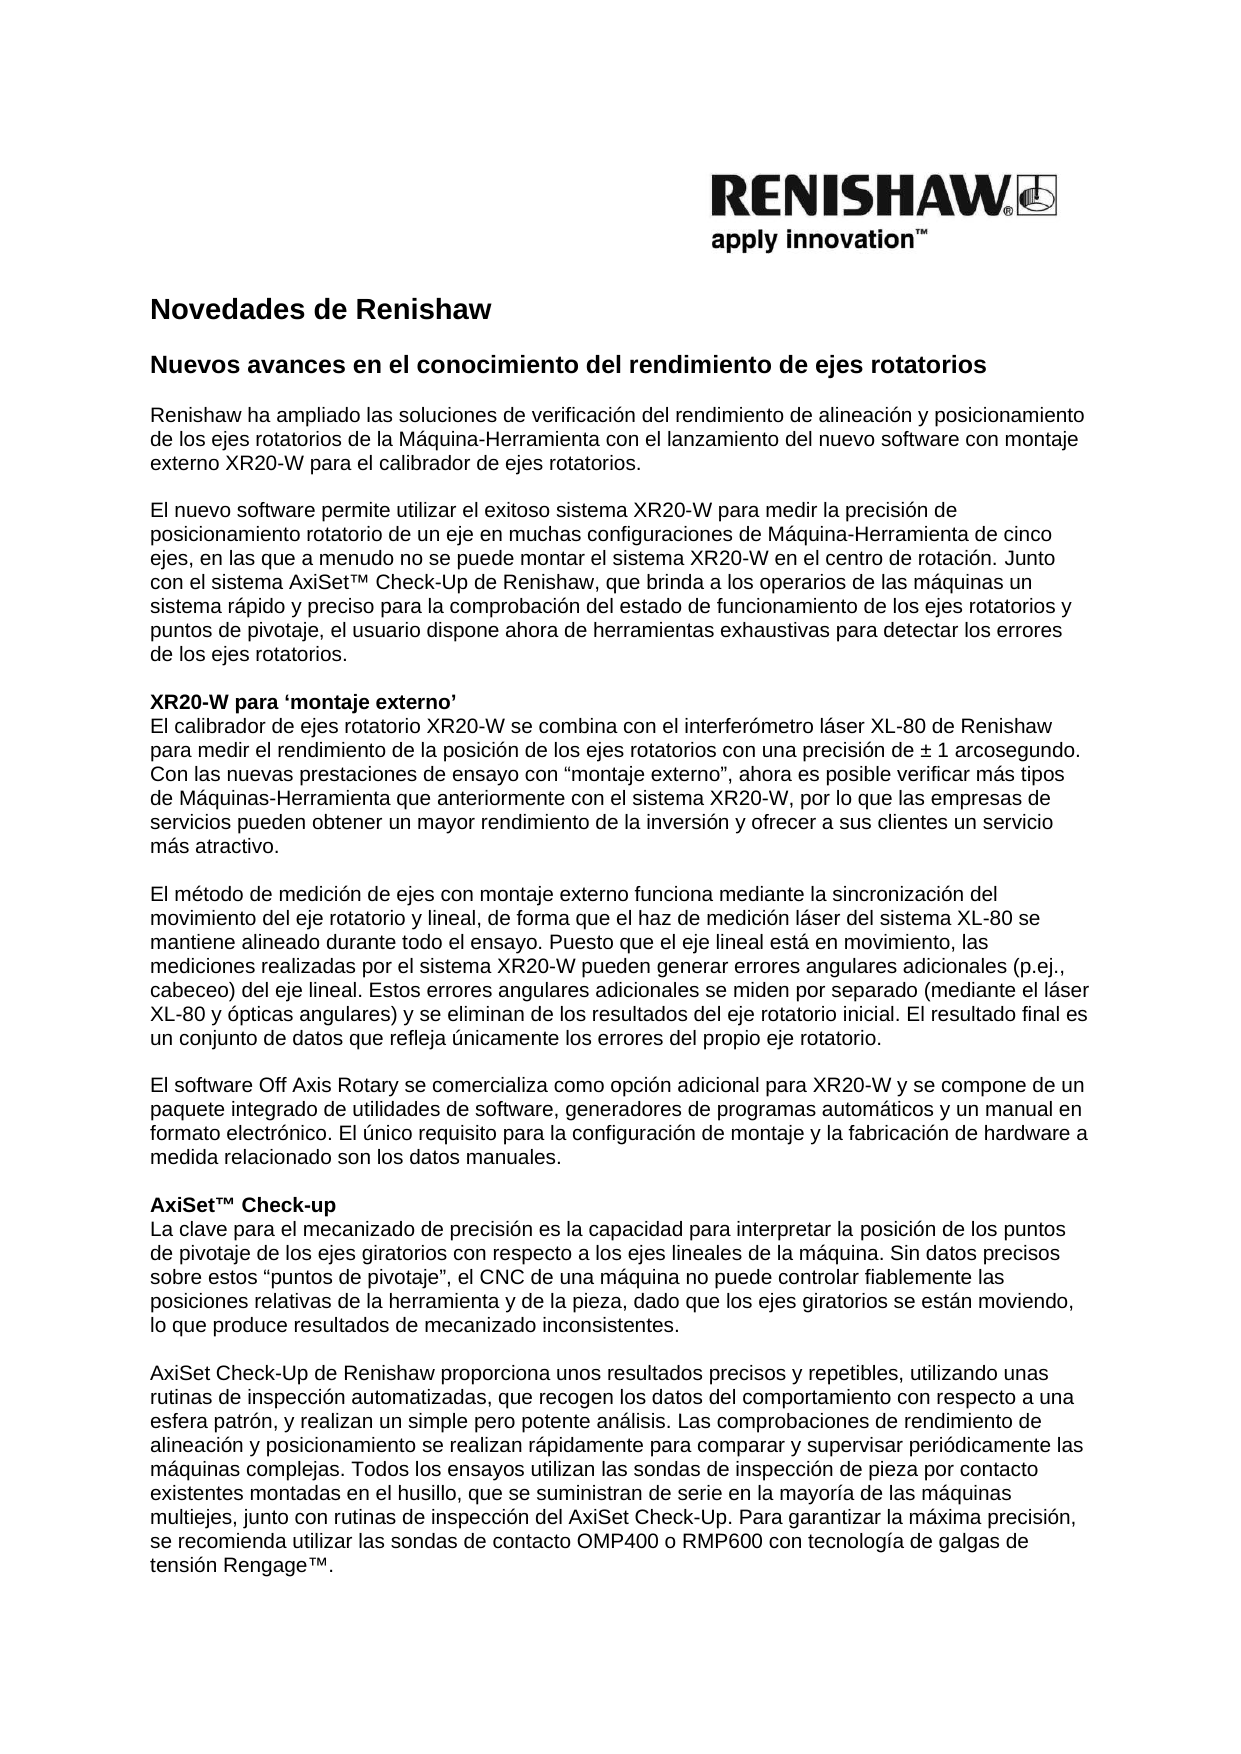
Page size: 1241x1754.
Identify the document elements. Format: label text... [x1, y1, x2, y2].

text XR20-W para ‘montaje externo’ [150, 690, 1090, 714]
text Renishaw ha ampliado las soluciones de verificación del rendimiento de alineación y posicionamiento de los ejes rotatorios de la Máquina-Herramienta con el lanzamiento del nuevo software con montaje externo XR20-W para el calibrador de ejes rotatorios. [150, 402, 1090, 474]
text La clave para el mecanizado de precisión es la capacidad para interpretar la posición de los puntos de pivotaje de los ejes giratorios con respecto a los ejes lineales de la máquina. Sin datos precisos sobre estos “puntos de pivotaje”, el CNC de una máquina no puede controlar fiablemente las posiciones relativas de la herramienta y de la pieza, dado que los ejes giratorios se están moviendo, lo que produce resultados de mecanizado inconsistentes. [150, 1217, 1090, 1337]
text El software Off Axis Rotary se comercializa como opción adicional para XR20-W y se compone de un paquete integrado de utilidades de software, generadores de programas automáticos y un manual en formato electrónico. El único requisito para la configuración de montaje y la fabricación de hardware a medida relacionado son los datos manuales. [150, 1073, 1090, 1169]
text El nuevo software permite utilizar el exitoso sistema XR20-W para medir la precisión de posicionamiento rotatorio de un eje en muchas configuraciones de Máquina-Herramienta de cinco ejes, en las que a menudo no se puede montar el sistema XR20-W en el centro de rotación. Junto con el sistema AxiSet™ Check-Up de Renishaw, que brinda a los operarios de las máquinas un sistema rápido y preciso para la comprobación del estado de funcionamiento de los ejes rotatorios y puntos de pivotaje, el usuario dispone ahora de herramientas exhaustivas para detectar los errores de los ejes rotatorios. [150, 498, 1090, 666]
text El calibrador de ejes rotatorio XR20-W se combina con el interferómetro láser XL-80 de Renishaw para medir el rendimiento de la posición de los ejes rotatorios con una precisión de ± 1 arcosegundo. Con las nuevas prestaciones de ensayo con “montaje externo”, ahora es posible verificar más tipos de Máquinas-Herramienta que anteriormente con el sistema XR20-W, por lo que las empresas de servicios pueden obtener un mayor rendimiento de la inversión y ofrecer a sus clientes un servicio más atractivo. [150, 714, 1090, 858]
text AxiSet™ Check-up [150, 1193, 1090, 1217]
text Nuevos avances en el conocimiento del rendimiento de ejes rotatorios [150, 350, 1090, 378]
text El método de medición de ejes con montaje externo funciona mediante la sincronización del movimiento del eje rotatorio y lineal, de forma que el haz de medición láser del sistema XL-80 se mantiene alineado durante todo el ensayo. Puesto que el eje lineal está en movimiento, las mediciones realizadas por el sistema XR20-W pueden generar errores angulares adicionales (p.ej., cabeceo) del eje lineal. Estos errores angulares adicionales se miden por separado (mediante el láser XL-80 y ópticas angulares) y se eliminan de los resultados del eje rotatorio inicial. El resultado final es un conjunto de datos que refleja únicamente los errores del propio eje rotatorio. [150, 882, 1090, 1049]
picture [673, 134, 1095, 293]
text AxiSet Check-Up de Renishaw proporciona unos resultados precisos y repetibles, utilizando unas rutinas de inspección automatizadas, que recogen los datos del comportamiento con respecto a una esfera patrón, y realizan un simple pero potente análisis. Las comprobaciones de rendimiento de alineación y posicionamiento se realizan rápidamente para comparar y supervisar periódicamente las máquinas complejas. Todos los ensayos utilizan las sondas de inspección de pieza por contacto existentes montadas en el husillo, que se suministran de serie en la mayoría de las máquinas multiejes, junto con rutinas de inspección del AxiSet Check-Up. Para garantizar la máxima precisión, se recomienda utilizar las sondas de contacto OMP400 o RMP600 con tecnología de galgas de tensión Rengage™. [150, 1361, 1090, 1576]
